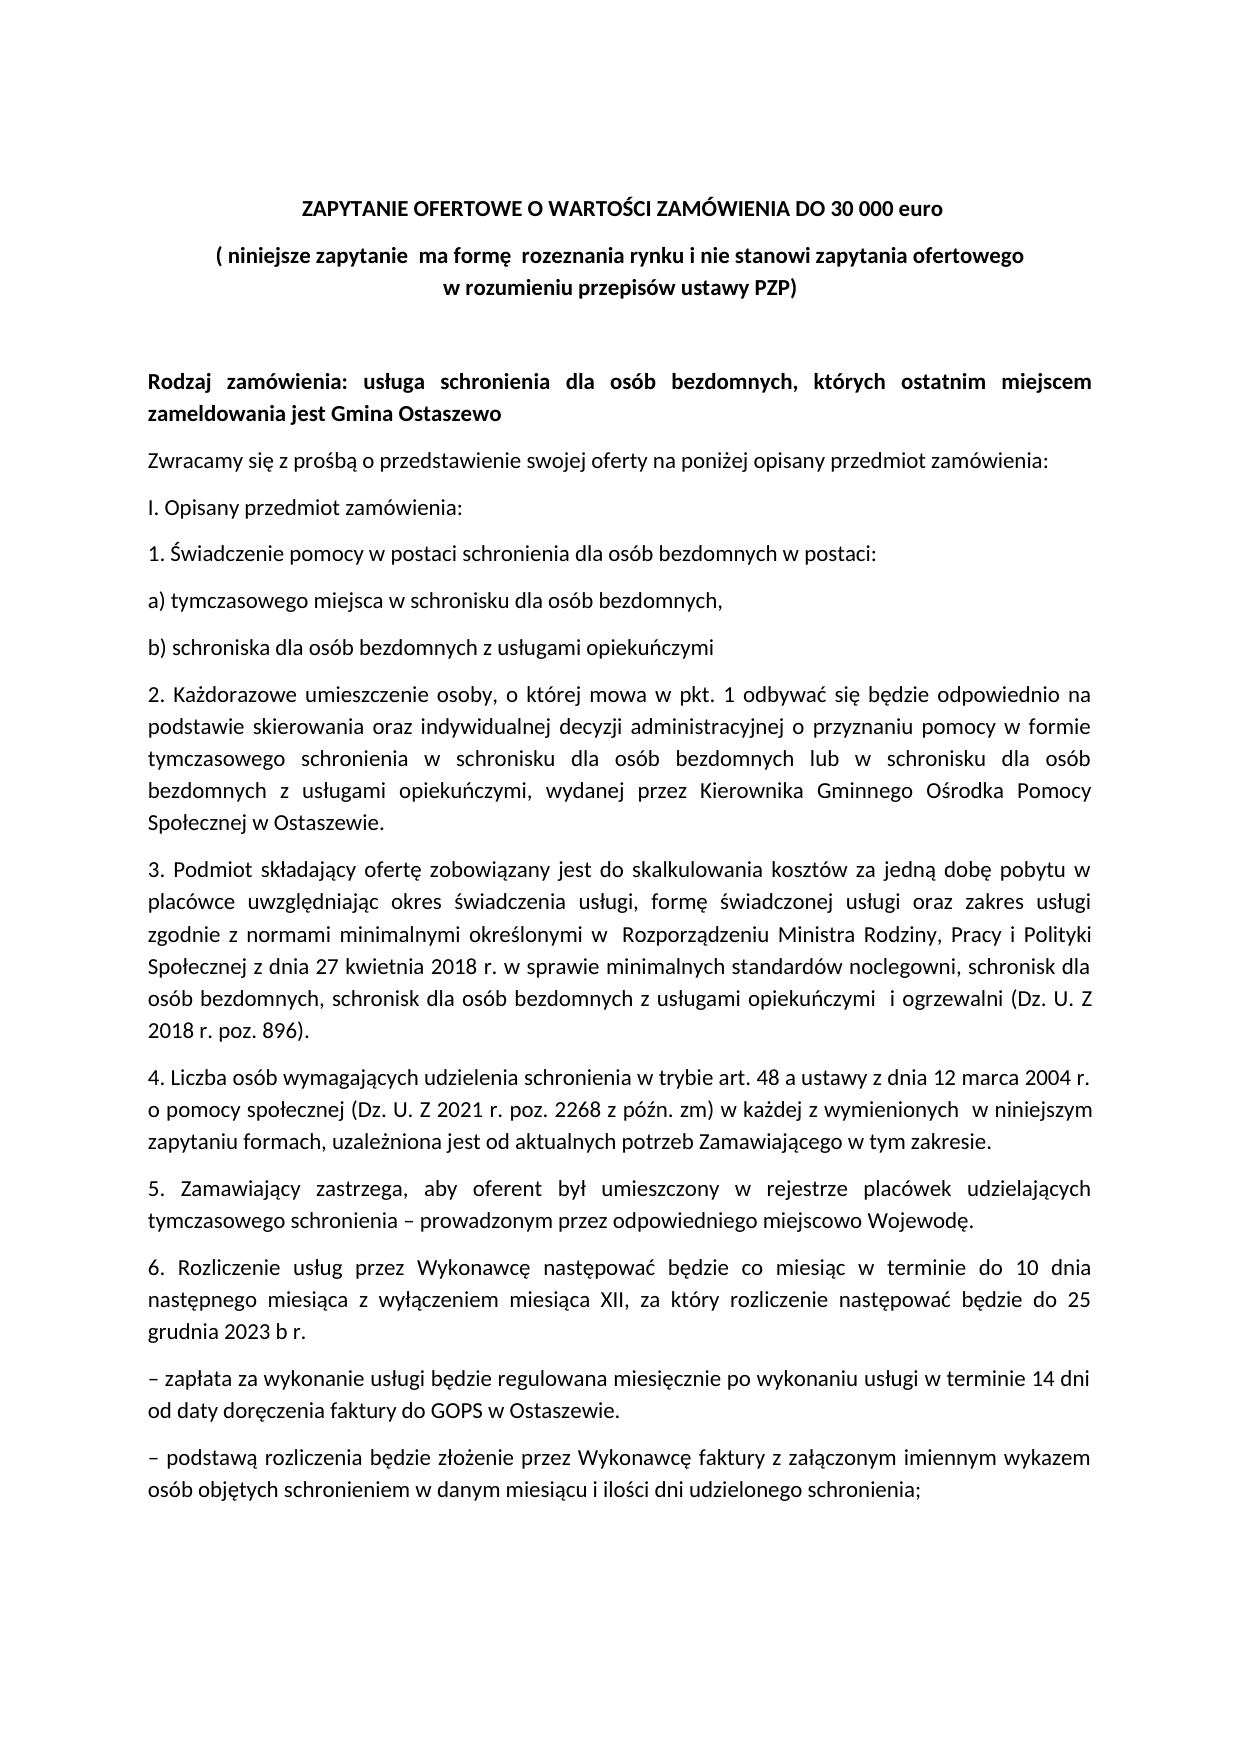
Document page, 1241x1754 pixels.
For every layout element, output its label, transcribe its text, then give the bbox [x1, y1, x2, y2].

text Rodzaj zamówienia: usługa schronienia dla osób bezdomnych, których ostatnim miejscem zameldowania jest Gmina Ostaszewo [148, 367, 1093, 427]
text 3. Podmiot składający ofertę zobowiązany jest do skalkulowania kosztów za jedną dobę pobytu w placówce uwzględniając okres świadczenia usługi, formę świadczonej usługi oraz zakres usługi zgodnie z normami minimalnymi określonymi w Rozporządzeniu Ministra Rodziny, Pracy i Polityki Społecznej z dnia 27 kwietnia 2018 r. w sprawie minimalnych standardów noclegowni, schronisk dla osób bezdomnych, schronisk dla osób bezdomnych z usługami opiekuńczymi i ogrzewalni (Dz. U. Z 2018 r. poz. 896). [148, 855, 1093, 1044]
text 1. Świadczenie pomocy w postaci schronienia dla osób bezdomnych w postaci: [148, 539, 1093, 567]
text 5. Zamawiający zastrzega, aby oferent był umieszczony w rejestrze placówek udzielających tymczasowego schronienia – prowadzonym przez odpowiedniego miejscowo Wojewodę. [148, 1174, 1093, 1234]
text a) tymczasowego miejsca w schronisku dla osób bezdomnych, [148, 586, 1093, 614]
text Zwracamy się z prośbą o przedstawienie swojej oferty na poniżej opisany przedmiot zamówienia: [148, 446, 1093, 474]
text I. Opisany przedmiot zamówienia: [148, 493, 1093, 521]
text 6. Rozliczenie usług przez Wykonawcę następować będzie co miesiąc w terminie do 10 dnia następnego miesiąca z wyłączeniem miesiąca XII, za który rozliczenie następować będzie do 25 grudnia 2023 b r. [148, 1253, 1093, 1346]
text – podstawą rozliczenia będzie złożenie przez Wykonawcę faktury z załączonym imiennym wykazem osób objętych schronieniem w danym miesiącu i ilości dni udzielonego schronienia; [148, 1443, 1093, 1503]
text ( niniejsze zapytanie ma formę rozeznania rynku i nie stanowi zapytania ofertowego w rozumieniu przepisów ustawy PZP) [148, 241, 1093, 301]
text 2. Każdorazowe umieszczenie osoby, o której mowa w pkt. 1 odbywać się będzie odpowiednio na podstawie skierowania oraz indywidualnej decyzji administracyjnej o przyznaniu pomocy w formie tymczasowego schronienia w schronisku dla osób bezdomnych lub w schronisku dla osób bezdomnych z usługami opiekuńczymi, wydanej przez Kierownika Gminnego Ośrodka Pomocy Społecznej w Ostaszewie. [148, 680, 1093, 837]
text ZAPYTANIE OFERTOWE O WARTOŚCI ZAMÓWIENIA DO 30 000 euro [148, 194, 1093, 222]
text – zapłata za wykonanie usługi będzie regulowana miesięcznie po wykonaniu usługi w terminie 14 dni od daty doręczenia faktury do GOPS w Ostaszewie. [148, 1364, 1093, 1424]
text b) schroniska dla osób bezdomnych z usługami opiekuńczymi [148, 633, 1093, 661]
text 4. Liczba osób wymagających udzielenia schronienia w trybie art. 48 a ustawy z dnia 12 marca 2004 r. o pomocy społecznej (Dz. U. Z 2021 r. poz. 2268 z późn. zm) w każdej z wymienionych w niniejszym zapytaniu formach, uzależniona jest od aktualnych potrzeb Zamawiającego w tym zakresie. [148, 1063, 1093, 1155]
